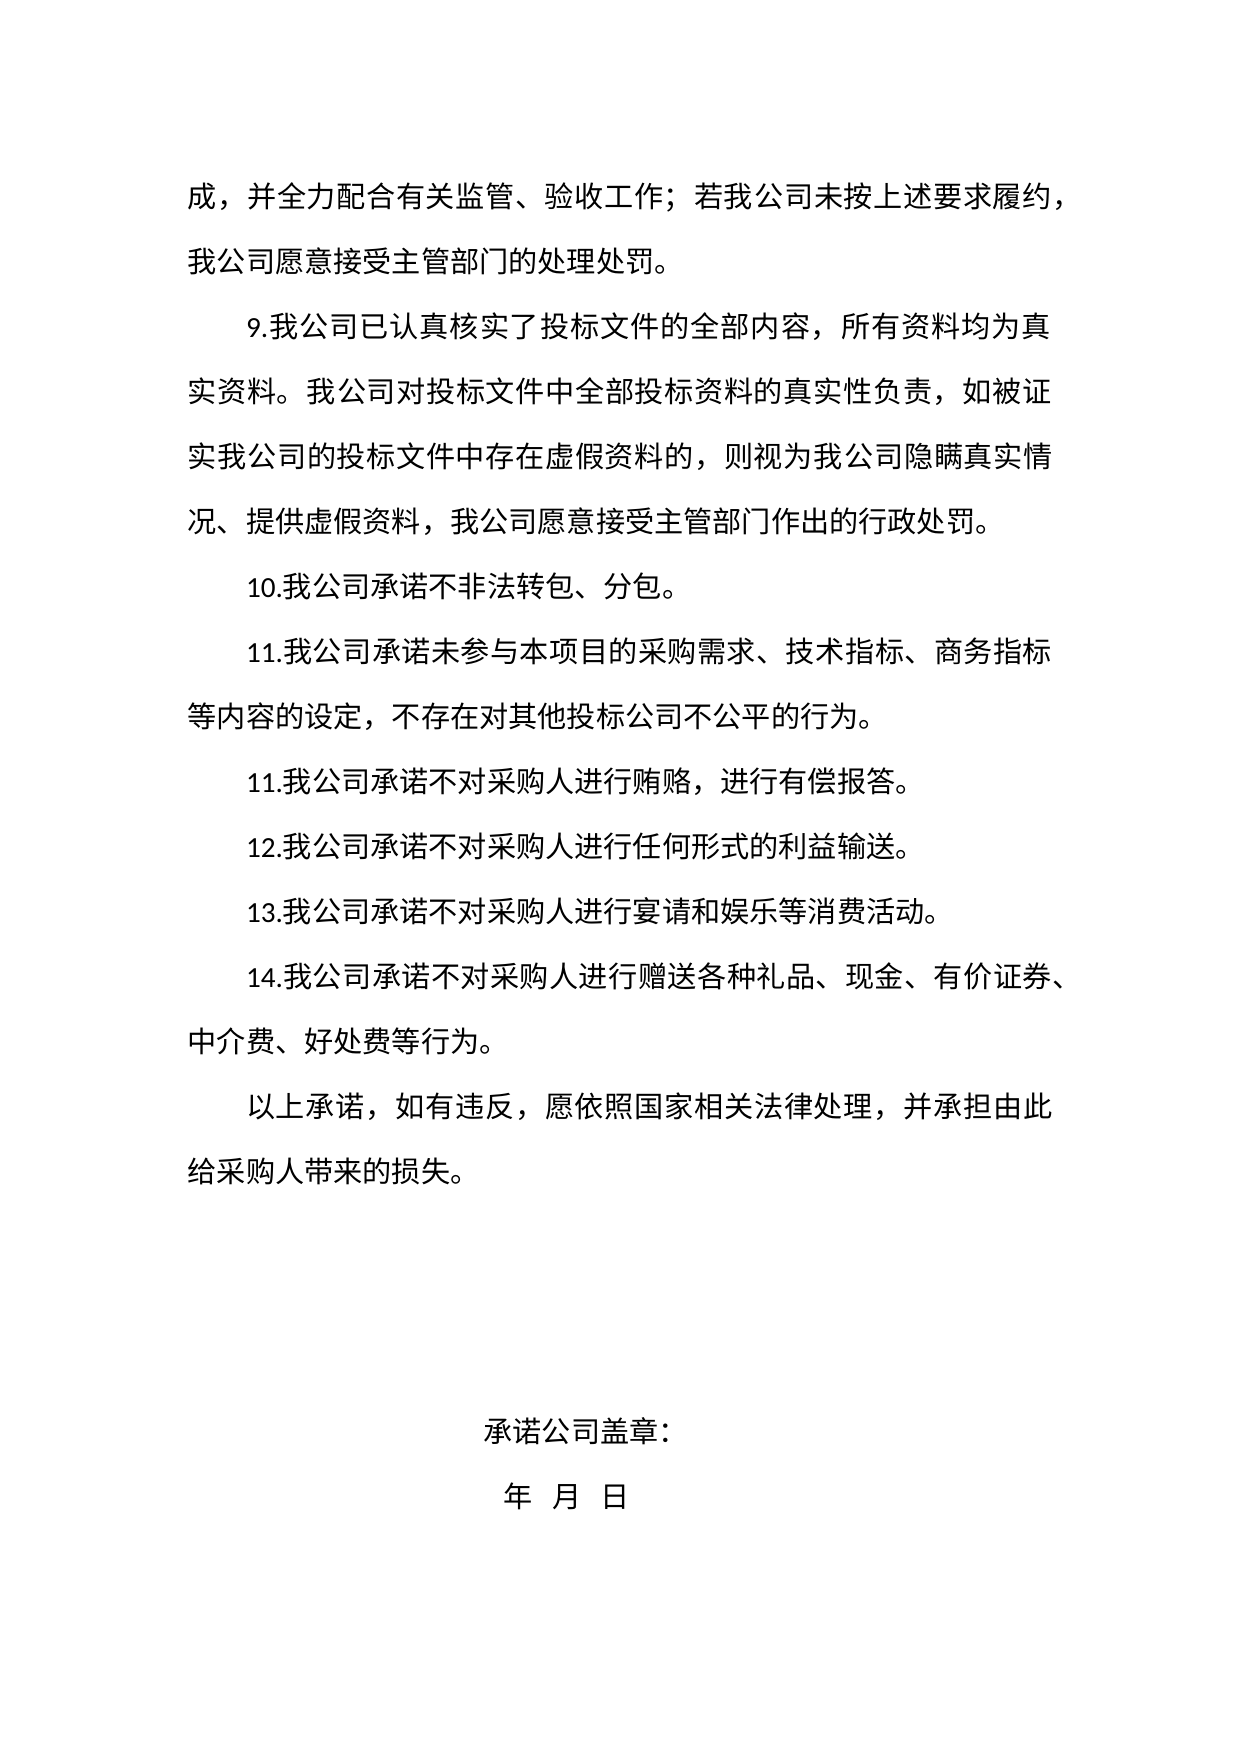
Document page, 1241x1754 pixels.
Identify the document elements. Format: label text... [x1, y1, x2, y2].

text 13.我公司承诺不对采购人进行宴请和娱乐等消费活动。 [187, 877, 1053, 942]
text 承诺公司盖章： [187, 1397, 1053, 1462]
text 10.我公司承诺不非法转包、分包。 [187, 552, 1053, 617]
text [187, 162, 1053, 292]
text 9.我公司已认真核实了投标文件的全部内容，所有资料均为真实资料。我公司对投标文件中全部投标资料的真实性负责，如被证实我公司的投标文件中存在虚假资料的，则视为我公司隐瞒真实情况、提供虚假资料，我公司愿意接受主管部门作出的行政处罚。 [187, 292, 1053, 552]
text 11.我公司承诺未参与本项目的采购需求、技术指标、商务指标等内容的设定，不存在对其他投标公司不公平的行为。 [187, 617, 1053, 747]
text 12.我公司承诺不对采购人进行任何形式的利益输送。 [187, 812, 1053, 877]
text 14.我公司承诺不对采购人进行赠送各种礼品、现金、有价证券、中介费、好处费等行为。 [187, 942, 1053, 1072]
text 以上承诺，如有违反，愿依照国家相关法律处理，并承担由此给采购人带来的损失。 [187, 1072, 1053, 1202]
text 年 月 日 [187, 1462, 1053, 1527]
text 11.我公司承诺不对采购人进行贿赂，进行有偿报答。 [187, 747, 1053, 812]
